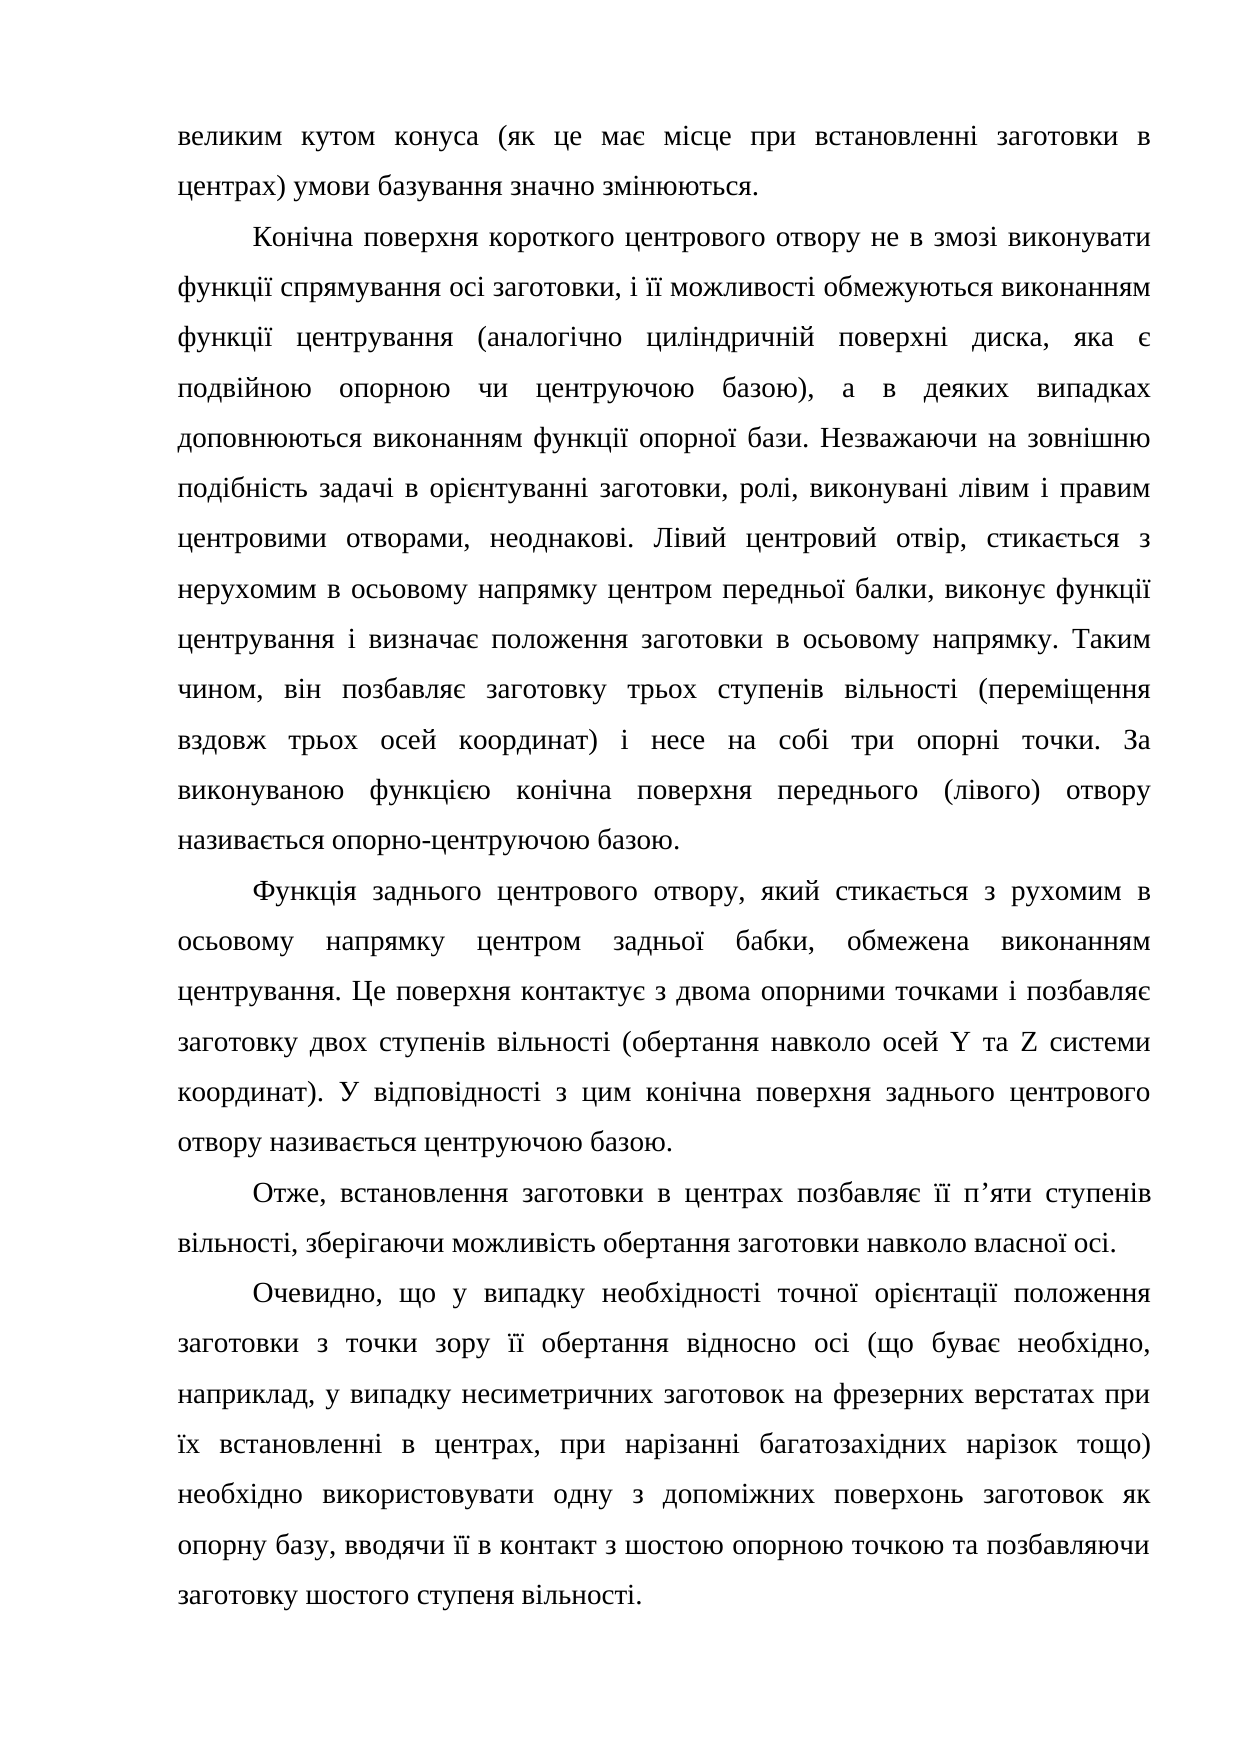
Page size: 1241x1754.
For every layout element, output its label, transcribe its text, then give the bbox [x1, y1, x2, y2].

text Очевидно, що у випадку необхідності точної орієнтації положення заготовки з точки зору її обертання відносно осі (що буває необхідно, наприклад, у випадку несиметричних заготовок на фрезерних верстатах при їх встановленні в центрах, при нарізанні багатозахідних нарізок тощо) необхідно використовувати одну з допоміжних поверхонь заготовок як опорну базу, вводячи її в контакт з шостою опорною точкою та позбавляючи заготовку шостого ступеня вільності. [177, 1275, 1152, 1611]
text Отже, встановлення заготовки в центрах позбавляє її п’яти ступенів вільності, зберігаючи можливість обертання заготовки навколо власної осі. [177, 1175, 1152, 1258]
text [177, 118, 1152, 202]
text Функція заднього центрового отвору, який стикається з рухомим в осьовому напрямку центром задньої бабки, обмежена виконанням центрування. Це поверхня контактує з двома опорними точками і позбавляє заготовку двох ступенів вільності (обертання навколо осей Y та Z системи координат). У відповідності з цим конічна поверхня заднього центрового отвору називається центруючою базою. [177, 873, 1152, 1158]
text Конічна поверхня короткого центрового отвору не в змозі виконувати функції спрямування осі заготовки, і її можливості обмежуються виконанням функції центрування (аналогічно циліндричній поверхні диска, яка є подвійною опорною чи центруючою базою), а в деяких випадках доповнюються виконанням функції опорної бази. Незважаючи на зовнішню подібність задачі в орієнтуванні заготовки, ролі, виконувані лівим і правим центровими отворами, неоднакові. Лівий центровий отвір, стикається з нерухомим в осьовому напрямку центром передньої балки, виконує функції центрування і визначає положення заготовки в осьовому напрямку. Таким чином, він позбавляє заготовку трьох ступенів вільності (переміщення вздовж трьох осей координат) і несе на собі три опорні точки. За виконуваною функцією конічна поверхня переднього (лівого) отвору називається опорно-центруючою базою. [177, 219, 1152, 856]
